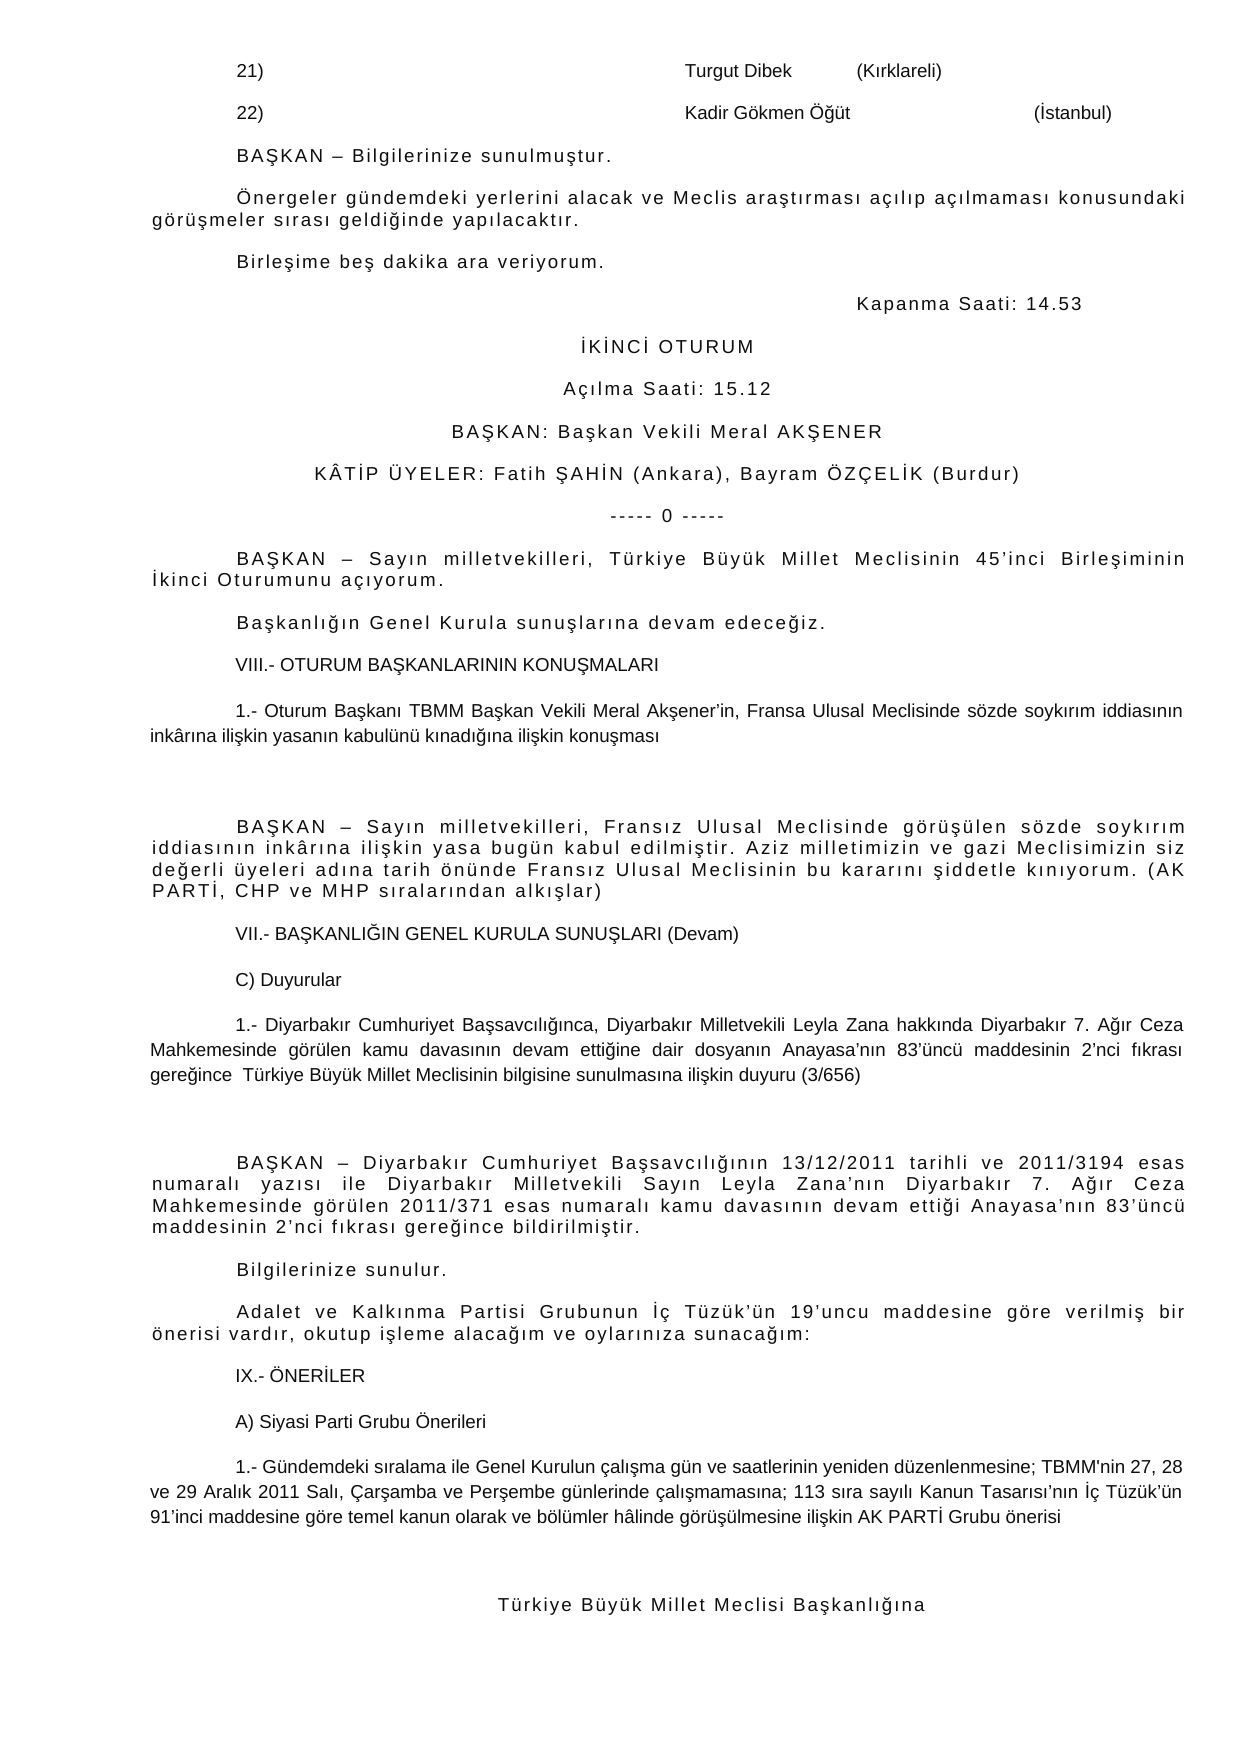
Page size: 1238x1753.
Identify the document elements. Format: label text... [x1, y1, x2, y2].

text Birleşime beş dakika ara veriyorum. [152, 251, 1186, 272]
list Turgut Dibek (Kırklareli) [148, 60, 1190, 81]
text 1.- Oturum Başkanı TBMM Başkan Vekili Meral Akşener’in, Fransa Ulusal Meclisinde sözde soykırım iddiasının inkârına ilişkin yasanın kabulünü kınadığına ilişkin konuşması [150, 699, 1184, 746]
text BAŞKAN – Bilgilerinize sunulmuştur. [152, 144, 1186, 166]
text BAŞKAN – Diyarbakır Cumhuriyet Başsavcılığının 13/12/2011 tarihli ve 2011/3194 esas numaralı yazısı ile Diyarbakır Milletvekili Sayın Leyla Zana’nın Diyarbakır 7. Ağır Ceza Mahkemesinde görülen 2011/371 esas numaralı kamu davasının devam ettiği Anayasa’nın 83’üncü maddesinin 2’nci fıkrası gereğince bildirilmiştir. [152, 1152, 1186, 1238]
text Türkiye Büyük Millet Meclisi Başkanlığına [152, 1594, 1186, 1615]
text 1.- Gündemdeki sıralama ile Genel Kurulun çalışma gün ve saatlerinin yeniden düzenlenmesine; TBMM'nin 27, 28 ve 29 Aralık 2011 Salı, Çarşamba ve Perşembe günlerinde çalışmamasına; 113 sıra sayılı Kanun Tasarısı’nın İç Tüzük’ün 91’inci maddesine göre temel kanun olarak ve bölümler hâlinde görüşülmesine ilişkin AK PARTİ Grubu önerisi [150, 1456, 1184, 1527]
text C) Duyurular [150, 968, 1184, 990]
text Başkanlığın Genel Kurula sunuşlarına devam edeceğiz. [152, 612, 1186, 633]
text IX.- ÖNERİLER [150, 1365, 1184, 1387]
text Kapanma Saati: 14.53 [152, 293, 1186, 315]
text BAŞKAN – Sayın milletvekilleri, Fransız Ulusal Meclisinde görüşülen sözde soykırım iddiasının inkârına ilişkin yasa bugün kabul edilmiştir. Aziz milletimizin ve gazi Meclisimizin siz değerli üyeleri adına tarih önünde Fransız Ulusal Meclisinin bu kararını şiddetle kınıyorum. (AK PARTİ, CHP ve MHP sıralarından alkışlar) [152, 816, 1186, 902]
text A) Siyasi Parti Grubu Önerileri [150, 1411, 1184, 1432]
text BAŞKAN – Sayın milletvekilleri, Türkiye Büyük Millet Meclisinin 45’inci Birleşiminin İkinci Oturumunu açıyorum. [152, 548, 1186, 591]
text Önergeler gündemdeki yerlerini alacak ve Meclis araştırması açılıp açılmaması konusundaki görüşmeler sırası geldiğinde yapılacaktır. [152, 187, 1186, 230]
text 1.- Diyarbakır Cumhuriyet Başsavcılığınca, Diyarbakır Milletvekili Leyla Zana hakkında Diyarbakır 7. Ağır Ceza Mahkemesinde görülen kamu davasının devam ettiğine dair dosyanın Anayasa’nın 83’üncü maddesinin 2’nci fıkrası gereğince Türkiye Büyük Millet Meclisinin bilgisine sunulmasına ilişkin duyuru (3/656) [150, 1014, 1184, 1085]
text KÂTİP ÜYELER: Fatih ŞAHİN (Ankara), Bayram ÖZÇELİK (Burdur) [148, 463, 1186, 484]
text VIII.- OTURUM BAŞKANLARININ KONUŞMALARI [156, 654, 1184, 676]
text VII.- BAŞKANLIĞIN GENEL KURULA SUNUŞLARI (Devam) [156, 923, 1184, 944]
text ----- 0 ----- [148, 505, 1186, 527]
list Kadir Gökmen Öğüt (İstanbul) [148, 102, 1190, 124]
text Bilgilerinize sunulur. [152, 1259, 1186, 1280]
text BAŞKAN: Başkan Vekili Meral AKŞENER [148, 420, 1186, 442]
text Açılma Saati: 15.12 [148, 378, 1186, 399]
text İKİNCİ OTURUM [148, 336, 1186, 357]
text Adalet ve Kalkınma Partisi Grubunun İç Tüzük’ün 19’uncu maddesine göre verilmiş bir önerisi vardır, okutup işleme alacağım ve oylarınıza sunacağım: [152, 1301, 1186, 1344]
